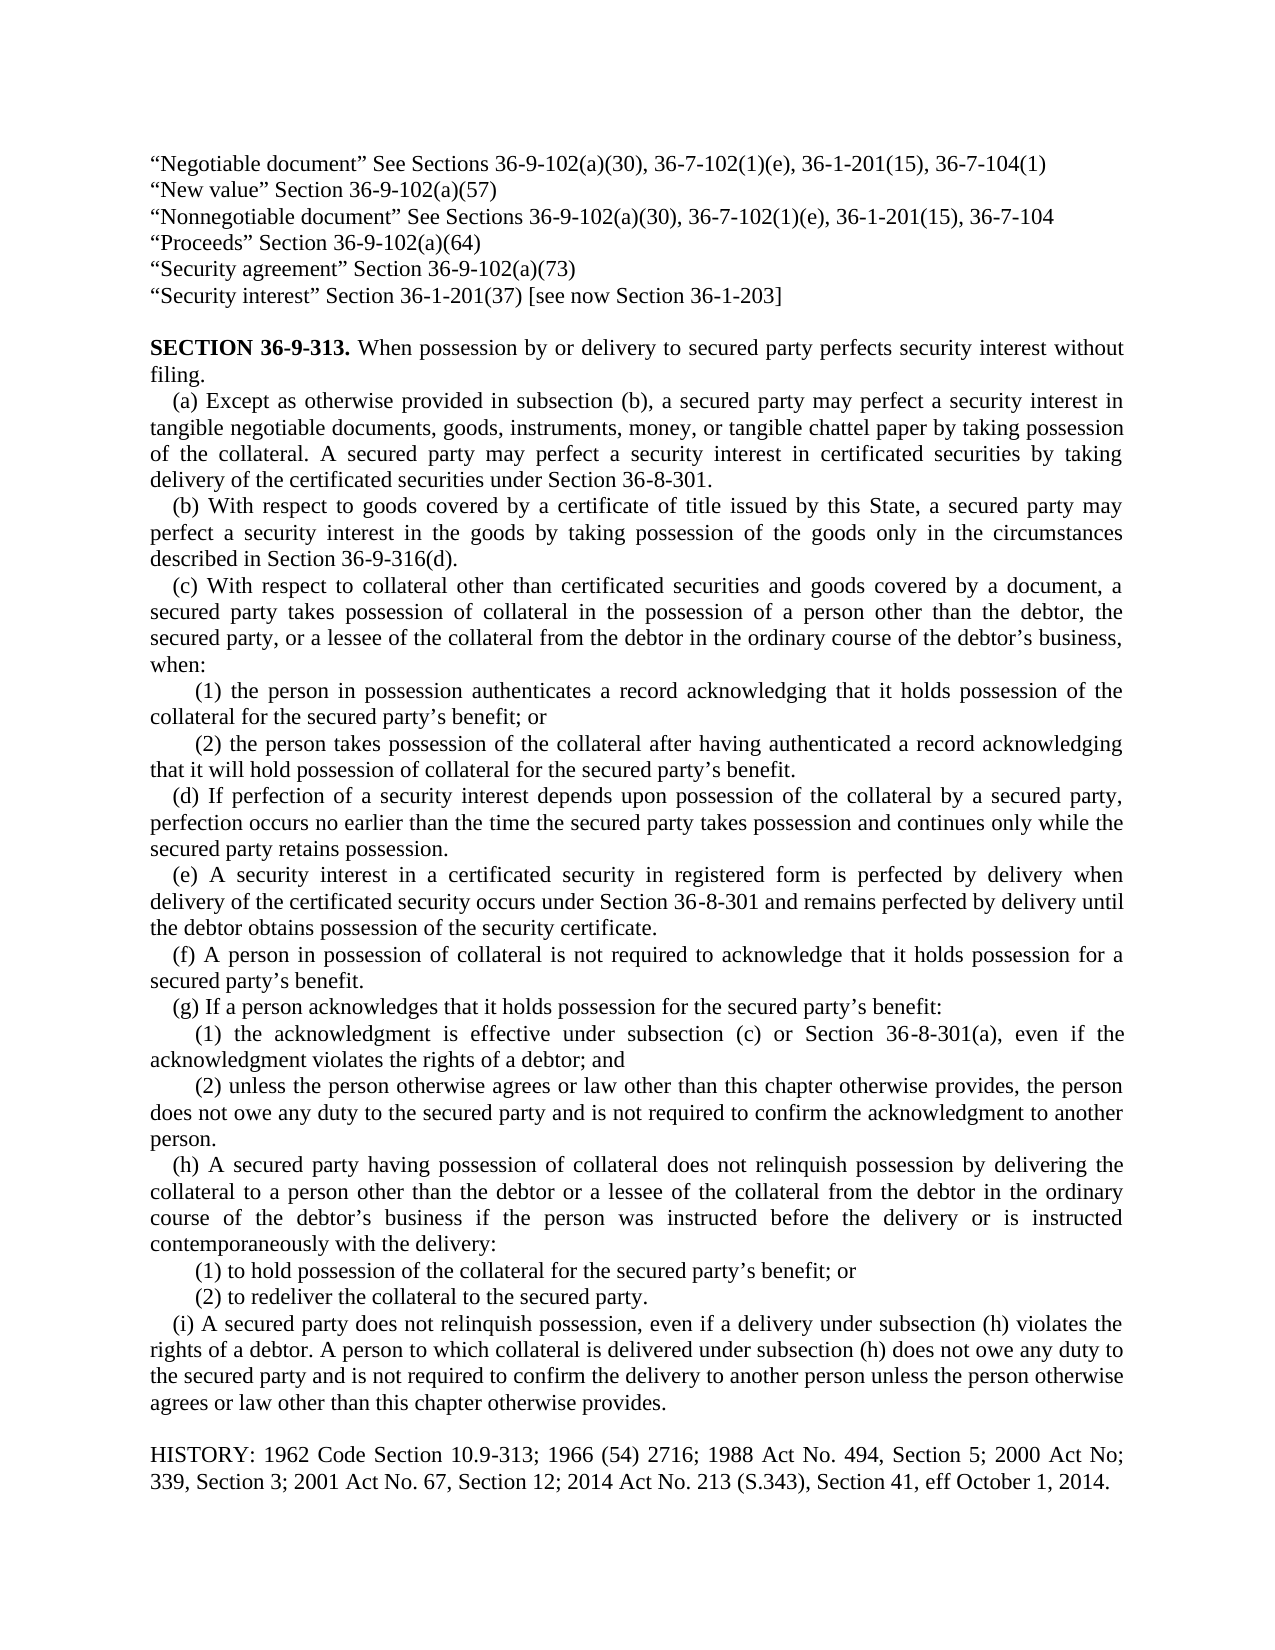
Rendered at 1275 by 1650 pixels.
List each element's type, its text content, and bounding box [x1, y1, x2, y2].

text (f) A person in possession of collateral is not required to acknowledge that it holds possession for a secured party’s benefit. [150, 941, 1125, 993]
text HISTORY: 1962 Code Section 10.9-313; 1966 (54) 2716; 1988 Act No. 494, Section 5; 2000 Act No; 339, Section 3; 2001 Act No. 67, Section 12; 2014 Act No. 213 (S.343), Section 41, eff October 1, 2014. [150, 1441, 1125, 1494]
text (b) With respect to goods covered by a certificate of title issued by this State, a secured party may perfect a security interest in the goods by taking possession of the goods only in the circumstances described in Section 36-9-316(d). [150, 493, 1125, 572]
text “Negotiable document” See Sections 36-9-102(a)(30), 36-7-102(1)(e), 36-1-201(15), 36-7-104(1) [150, 150, 1125, 176]
text “Nonnegotiable document” See Sections 36-9-102(a)(30), 36-7-102(1)(e), 36-1-201(15), 36-7-104 [150, 203, 1125, 229]
text (1) the person in possession authenticates a record acknowledging that it holds possession of the collateral for the secured party’s benefit; or [150, 677, 1125, 730]
text (2) the person takes possession of the collateral after having authenticated a record acknowledging that it will hold possession of collateral for the secured party’s benefit. [150, 730, 1125, 782]
text (h) A secured party having possession of collateral does not relinquish possession by delivering the collateral to a person other than the debtor or a lessee of the collateral from the debtor in the ordinary course of the debtor’s business if the person was instructed before the delivery or is instructed contemporaneously with the delivery: [150, 1151, 1125, 1257]
text (d) If perfection of a security interest depends upon possession of the collateral by a secured party, perfection occurs no earlier than the time the secured party takes possession and continues only while the secured party retains possession. [150, 782, 1125, 862]
text (a) Except as otherwise provided in subsection (b), a secured party may perfect a security interest in tangible negotiable documents, goods, instruments, money, or tangible chattel paper by taking possession of the collateral. A secured party may perfect a security interest in certificated securities by taking delivery of the certificated securities under Section 36-8-301. [150, 387, 1125, 493]
text (1) the acknowledgment is effective under subsection (c) or Section 36-8-301(a), even if the acknowledgment violates the rights of a debtor; and [150, 1020, 1125, 1072]
text (1) to hold possession of the collateral for the secured party’s benefit; or [150, 1257, 1125, 1283]
text SECTION 36-9-313. When possession by or delivery to secured party perfects security interest without filing. [150, 334, 1125, 387]
text (c) With respect to collateral other than certificated securities and goods covered by a document, a secured party takes possession of collateral in the possession of a person other than the debtor, the secured party, or a lessee of the collateral from the debtor in the ordinary course of the debtor’s business, when: [150, 572, 1125, 677]
text “Security interest” Section 36-1-201(37) [see now Section 36-1-203] [150, 282, 1125, 308]
text (2) unless the person otherwise agrees or law other than this chapter otherwise provides, the person does not owe any duty to the secured party and is not required to confirm the acknowledgment to another person. [150, 1072, 1125, 1151]
text (i) A secured party does not relinquish possession, even if a delivery under subsection (h) violates the rights of a debtor. A person to which collateral is delivered under subsection (h) does not owe any duty to the secured party and is not required to confirm the delivery to another person unless the person otherwise agrees or law other than this chapter otherwise provides. [150, 1309, 1125, 1415]
text (2) to redeliver the collateral to the secured party. [150, 1283, 1125, 1309]
text “New value” Section 36-9-102(a)(57) [150, 176, 1125, 203]
text (g) If a person acknowledges that it holds possession for the secured party’s benefit: [150, 993, 1125, 1020]
text (e) A security interest in a certificated security in registered form is perfected by delivery when delivery of the certificated security occurs under Section 36-8-301 and remains perfected by delivery until the debtor obtains possession of the security certificate. [150, 862, 1125, 941]
text “Proceeds” Section 36-9-102(a)(64) [150, 229, 1125, 255]
text “Security agreement” Section 36-9-102(a)(73) [150, 255, 1125, 282]
